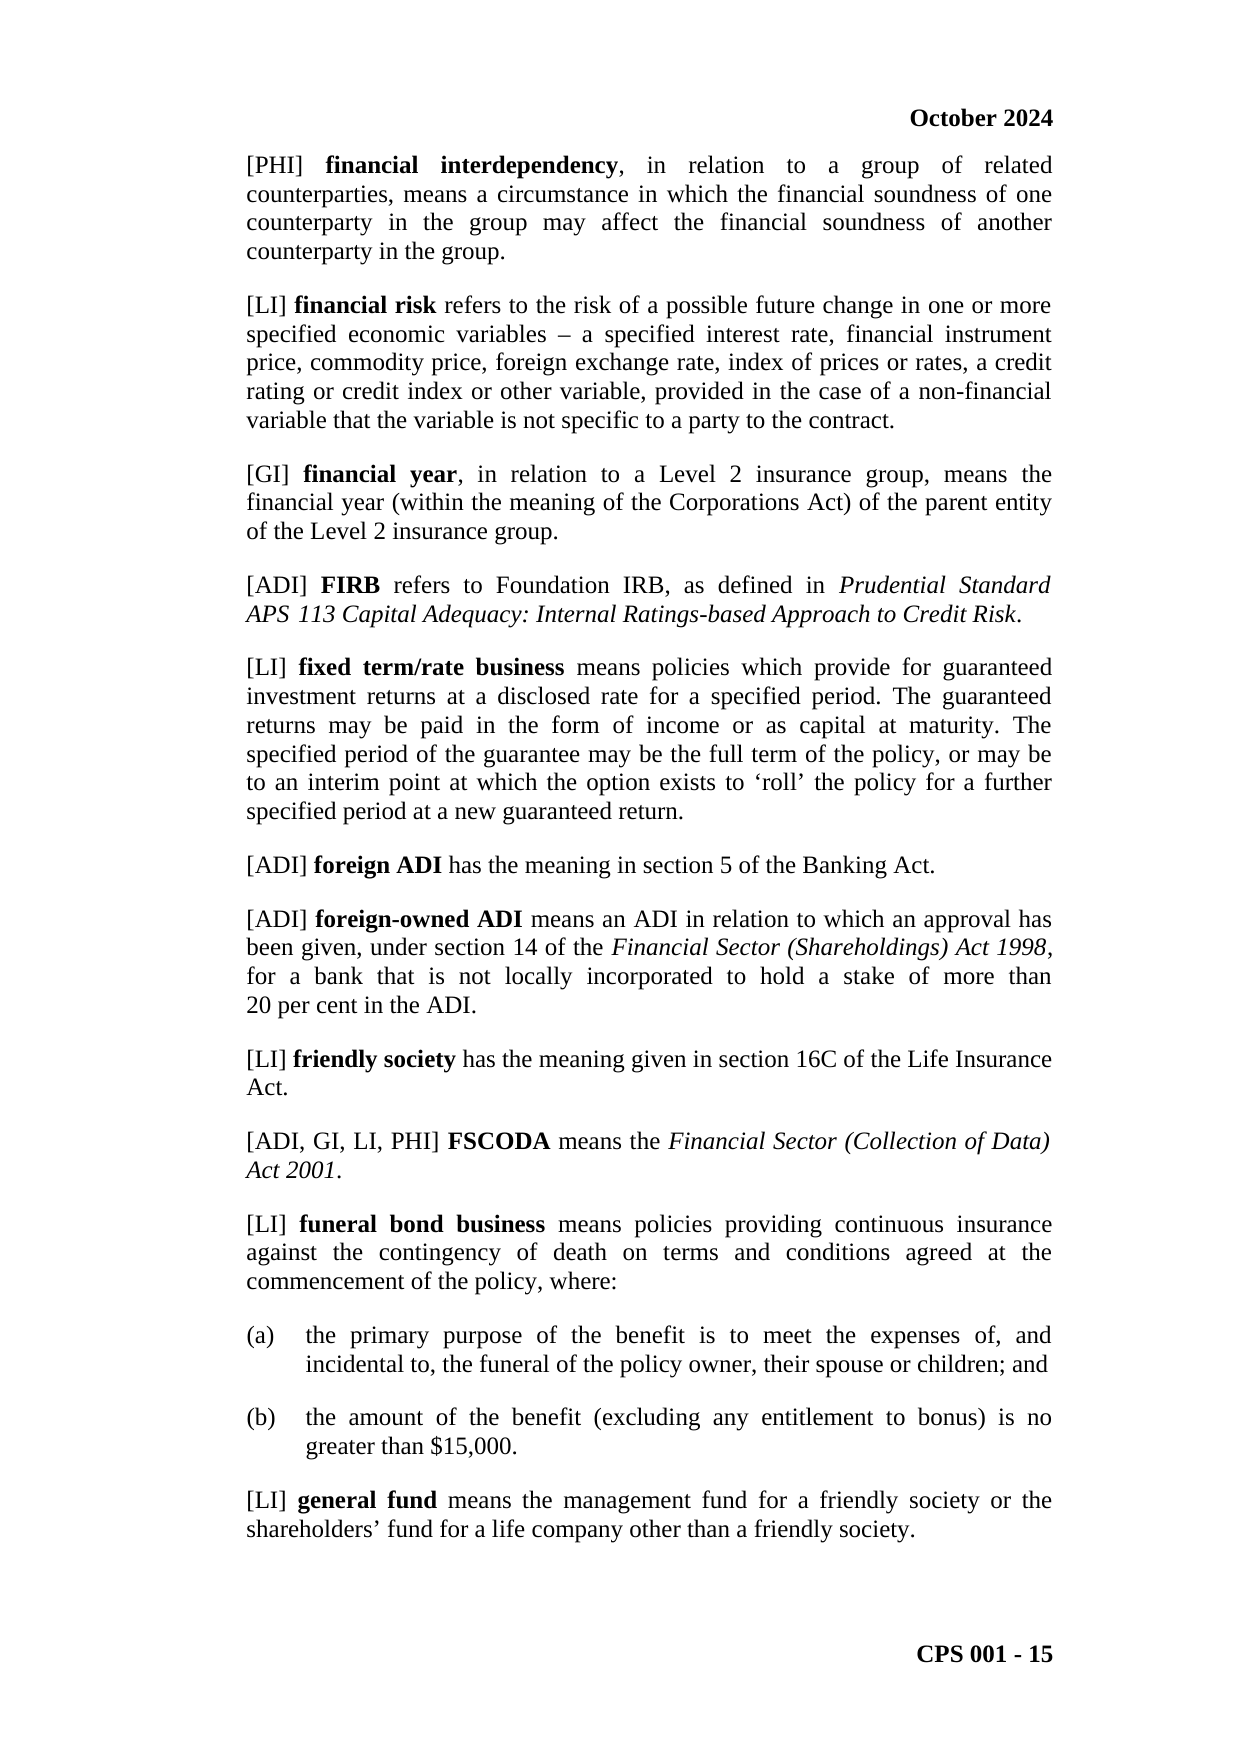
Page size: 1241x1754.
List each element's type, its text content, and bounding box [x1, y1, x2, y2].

text [ADI] FIRB refers to Foundation IRB, as defined in Prudential Standard APS 113 Capital Adequacy: Internal Ratings-based Approach to Credit Risk. [246, 570, 1053, 627]
text [ADI] foreign ADI has the meaning in section 5 of the Banking Act. [246, 850, 1053, 879]
list the primary purpose of the benefit is to meet the expenses of, and incidental to, the funeral of the policy owner, their spouse or children; and [246, 1320, 1053, 1377]
text [LI] financial risk refers to the risk of a possible future change in one or more specified economic variables – a specified interest rate, financial instrument price, commodity price, foreign exchange rate, index of prices or rates, a credit rating or credit index or other variable, provided in the case of a non-financial variable that the variable is not specific to a party to the contract. [246, 290, 1053, 434]
text [LI] general fund means the management fund for a friendly society or the shareholders’ fund for a life company other than a friendly society. [246, 1485, 1053, 1542]
text [LI] funeral bond business means policies providing continuous insurance against the contingency of death on terms and conditions agreed at the commencement of the policy, where: [246, 1209, 1053, 1295]
text [PHI] financial interdependency, in relation to a group of related counterparties, means a circumstance in which the financial soundness of one counterparty in the group may affect the financial soundness of another counterparty in the group. [246, 150, 1053, 265]
list the amount of the benefit (excluding any entitlement to bonus) is no greater than $15,000. [246, 1402, 1053, 1460]
text [GI] financial year, in relation to a Level 2 insurance group, means the financial year (within the meaning of the Corporations Act) of the parent entity of the Level 2 insurance group. [246, 459, 1053, 545]
text [LI] fixed term/rate business means policies which provide for guaranteed investment returns at a disclosed rate for a specified period. The guaranteed returns may be paid in the form of income or as capital at maturity. The specified period of the guarantee may be the full term of the policy, or may be to an interim point at which the option exists to ‘roll’ the policy for a further specified period at a new guaranteed return. [246, 652, 1053, 825]
text [ADI] foreign-owned ADI means an ADI in relation to which an approval has been given, under section 14 of the Financial Sector (Shareholdings) Act 1998, for a bank that is not locally incorporated to hold a stake of more than 20 per cent in the ADI. [246, 904, 1053, 1019]
text [ADI, GI, LI, PHI] FSCODA means the Financial Sector (Collection of Data) Act 2001. [246, 1126, 1053, 1184]
text [LI] friendly society has the meaning given in section 16C of the Life Insurance Act. [246, 1044, 1053, 1101]
